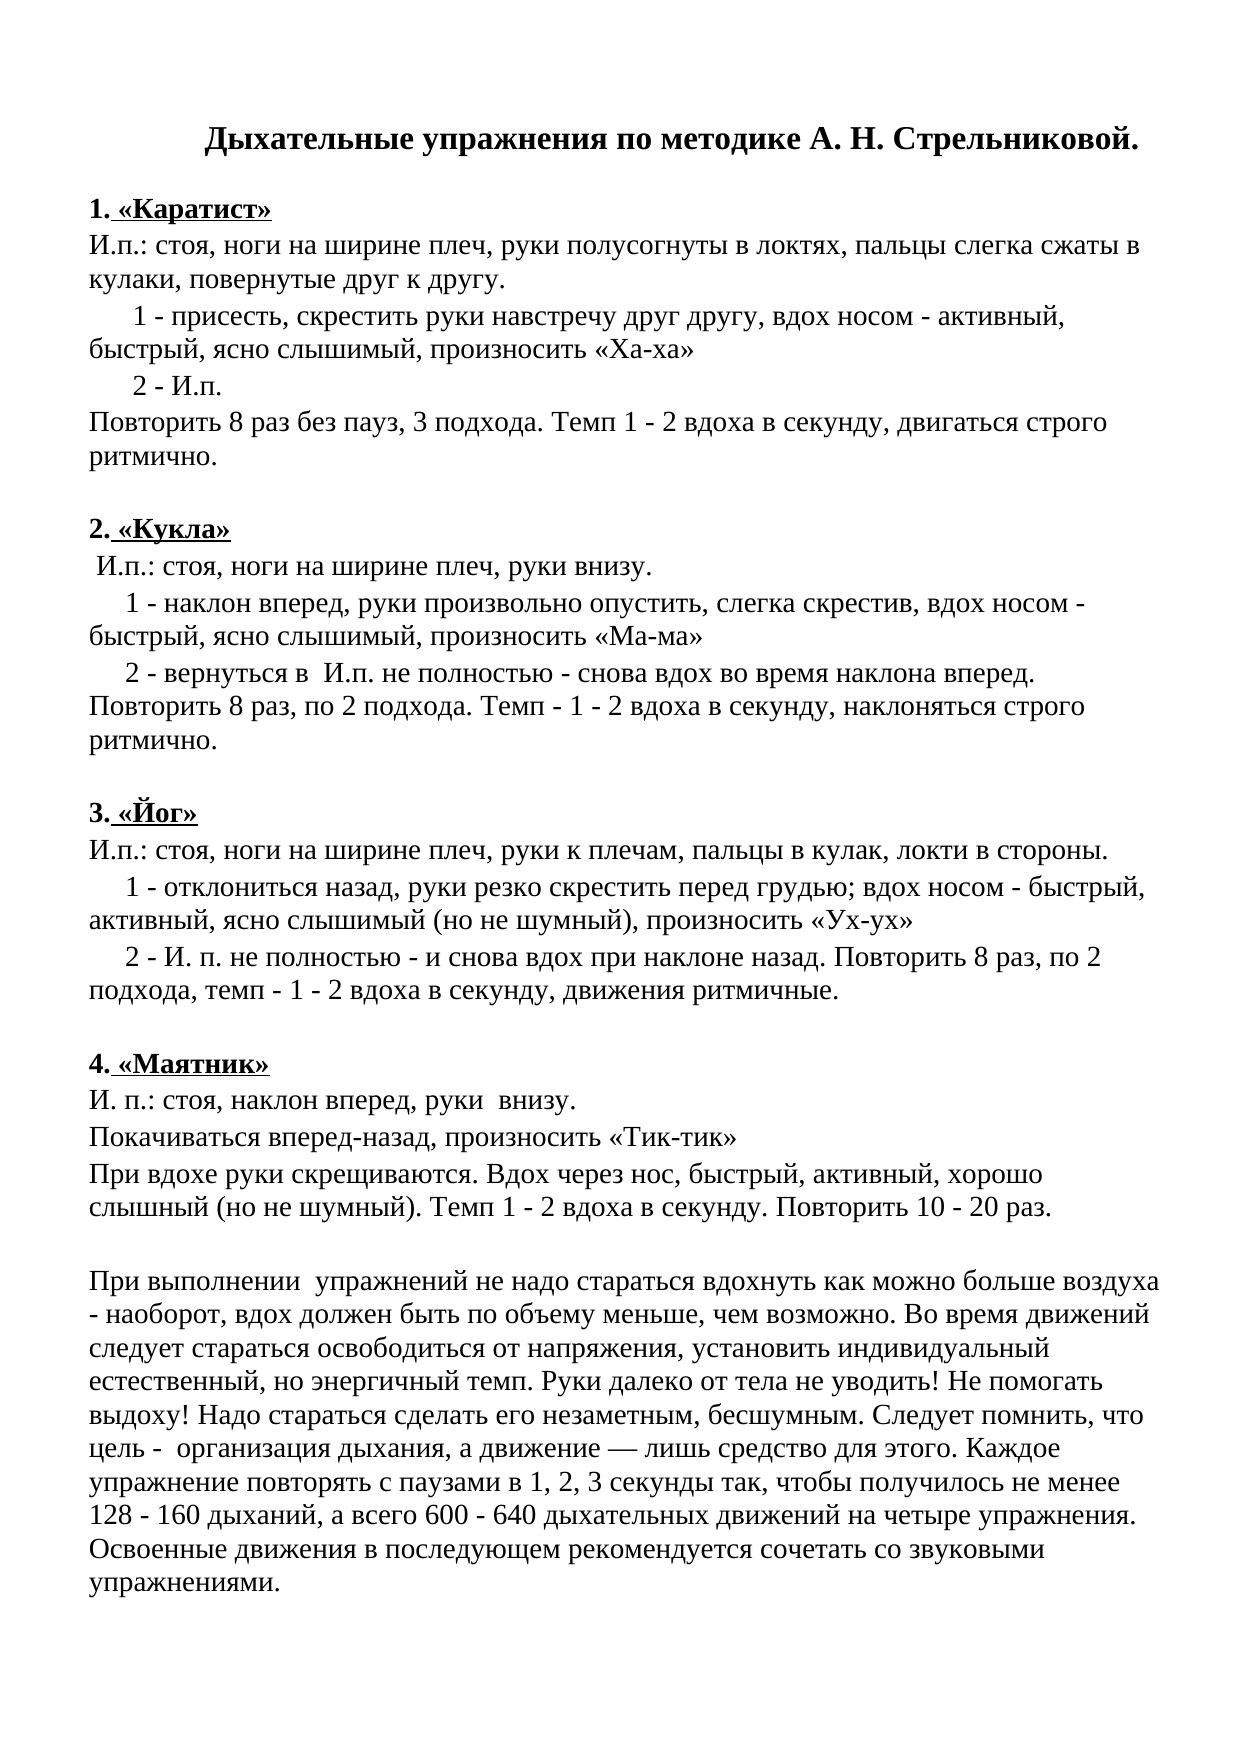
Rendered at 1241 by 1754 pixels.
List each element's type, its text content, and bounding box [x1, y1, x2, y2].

text Покачиваться вперед-назад, произносить «Тик-тик» [88, 1119, 1167, 1153]
text 4. «Маятник» [88, 1046, 1167, 1079]
text 1 - отклониться назад, руки резко скрестить перед грудью; вдох носом - быстрый, активный, ясно слышимый (но не шумный), произносить «Ух-ух» [88, 869, 1167, 936]
text И.п.: стоя, ноги на ширине плеч, руки к плечам, пальцы в кулак, локти в стороны. [88, 832, 1167, 866]
text 2 - И.п. [88, 368, 1167, 401]
text 1. «Каратист» [88, 191, 1167, 224]
text 1 - наклон вперед, руки произвольно опустить, слегка скрестив, вдох носом - быстрый, ясно слышимый, произносить «Ма-ма» [88, 585, 1167, 652]
text И. п.: стоя, наклон вперед, руки внизу. [88, 1082, 1167, 1116]
text Дыхательные упражнения по методике А. Н. Стрельниковой. [88, 118, 1167, 156]
text 2 - вернуться в И.п. не полностью - снова вдох во время наклона вперед. Повторить 8 раз, по 2 подхода. Темп - 1 - 2 вдоха в секунду, наклоняться строго ритмично. [88, 655, 1167, 756]
text При выполнении упражнений не надо стараться вдохнуть как можно больше воздуха - наоборот, вдох должен быть по объему меньше, чем возможно. Во время движений следует стараться освободиться от напряжения, установить индивидуальный естественный, но энергичный темп. Руки далеко от тела не уводить! Не помогать выдоху! Надо стараться сделать его незаметным, бесшумным. Следует помнить, что цель - организация дыхания, а движение — лишь средство для этого. Каждое упражнение повторять с паузами в 1, 2, 3 секунды так, чтобы получилось не менее 128 - 160 дыханий, а всего 600 - 640 дыхательных движений на четыре упражнения. Освоенные движения в последующем рекомендуется сочетать со звуковыми упражнениями. [88, 1263, 1167, 1598]
text И.п.: стоя, ноги на ширине плеч, руки полусогнуты в локтях, пальцы слегка сжаты в кулаки, повернутые друг к другу. [88, 227, 1167, 294]
text 3. «Йог» [88, 795, 1167, 829]
text Повторить 8 раз без пауз, 3 подхода. Темп 1 - 2 вдоха в секунду, двигаться строго ритмично. [88, 404, 1167, 472]
text 2. «Кукла» [88, 511, 1167, 545]
text 1 - присесть, скрестить руки навстречу друг другу, вдох носом - активный, быстрый, ясно слышимый, произносить «Ха-ха» [88, 298, 1167, 365]
text 2 - И. п. не полностью - и снова вдох при наклоне назад. Повторить 8 раз, по 2 подхода, темп - 1 - 2 вдоха в секунду, движения ритмичные. [88, 939, 1167, 1006]
text При вдохе руки скрещиваются. Вдох через нос, быстрый, активный, хорошо слышный (но не шумный). Темп 1 - 2 вдоха в секунду. Повторить 10 - 20 раз. [88, 1156, 1167, 1223]
text И.п.: стоя, ноги на ширине плеч, руки внизу. [88, 548, 1167, 582]
